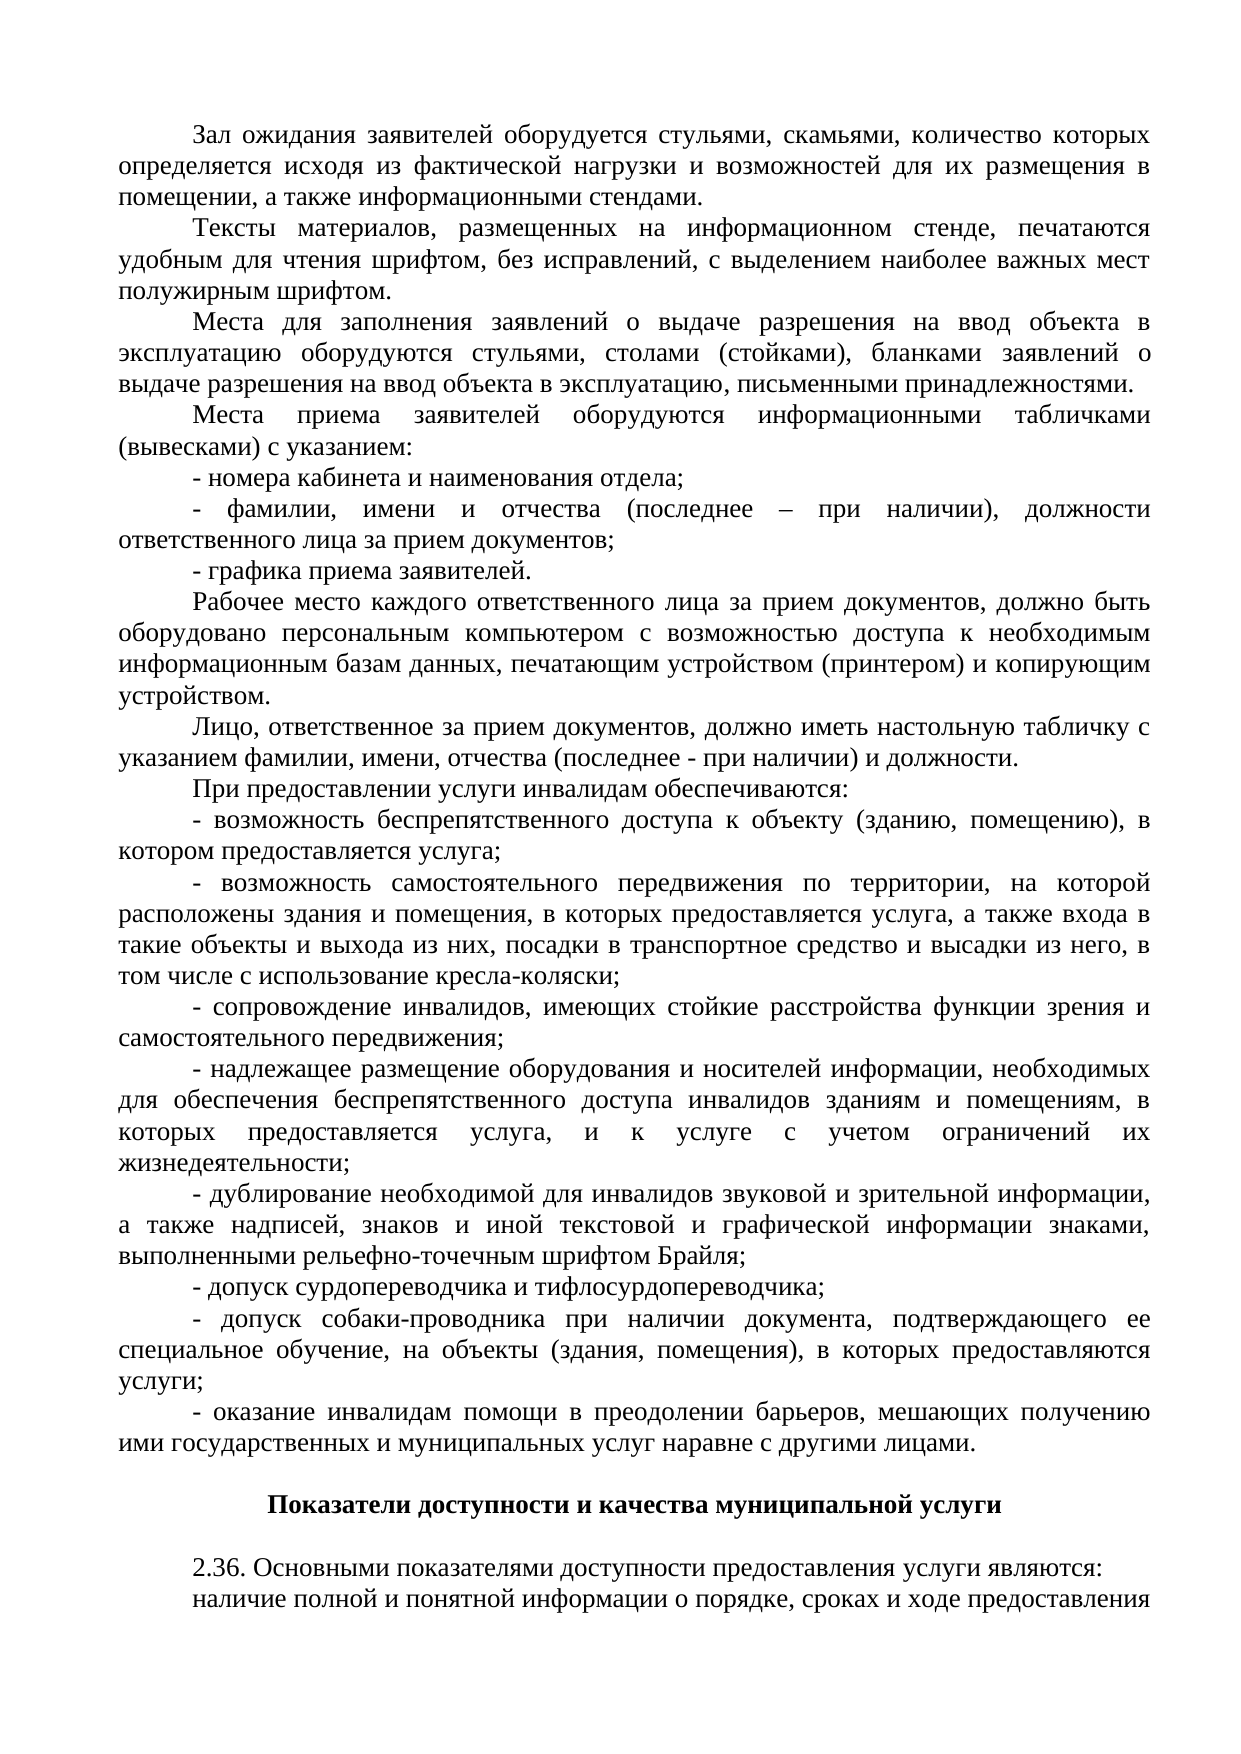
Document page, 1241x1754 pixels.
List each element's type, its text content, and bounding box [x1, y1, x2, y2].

text Рабочее место каждого ответственного лица за прием документов, должно быть оборудовано персональным компьютером с возможностью доступа к необходимым информационным базам данных, печатающим устройством (принтером) и копирующим устройством. [118, 585, 1152, 710]
text - номера кабинета и наименования отдела; [118, 461, 1152, 492]
text - графика приема заявителей. [118, 554, 1152, 585]
text Зал ожидания заявителей оборудуется стульями, скамьями, количество которых определяется исходя из фактической нагрузки и возможностей для их размещения в помещении, а также информационными стендами. [118, 118, 1152, 212]
text Места для заполнения заявлений о выдаче разрешения на ввод объекта в эксплуатацию оборудуются стульями, столами (стойками), бланками заявлений о выдаче разрешения на ввод объекта в эксплуатацию, письменными принадлежностями. [118, 305, 1152, 398]
text - возможность самостоятельного передвижения по территории, на которой расположены здания и помещения, в которых предоставляется услуга, а также входа в такие объекты и выхода из них, посадки в транспортное средство и высадки из него, в том числе с использование кресла-коляски; [118, 866, 1152, 990]
text При предоставлении услуги инвалидам обеспечиваются: [118, 772, 1152, 803]
text - возможность беспрепятственного доступа к объекту (зданию, помещению), в котором предоставляется услуга; [118, 803, 1152, 866]
text - фамилии, имени и отчества (последнее – при наличии), должности ответственного лица за прием документов; [118, 492, 1152, 554]
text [118, 1582, 1152, 1613]
text - дублирование необходимой для инвалидов звуковой и зрительной информации, а также надписей, знаков и иной текстовой и графической информации знаками, выполненными рельефно-точечным шрифтом Брайля; [118, 1177, 1152, 1271]
text Места приема заявителей оборудуются информационными табличками (вывесками) с указанием: [118, 398, 1152, 461]
text - допуск собаки-проводника при наличии документа, подтверждающего ее специальное обучение, на объекты (здания, помещения), в которых предоставляются услуги; [118, 1302, 1152, 1395]
text - надлежащее размещение оборудования и носителей информации, необходимых для обеспечения беспрепятственного доступа инвалидов зданиям и помещениям, в которых предоставляется услуга, и к услуге с учетом ограничений их жизнедеятельности; [118, 1052, 1152, 1177]
text - оказание инвалидам помощи в преодолении барьеров, мешающих получению ими государственных и муниципальных услуг наравне с другими лицами. [118, 1395, 1152, 1457]
text Лицо, ответственное за прием документов, должно иметь настольную табличку с указанием фамилии, имени, отчества (последнее - при наличии) и должности. [118, 710, 1152, 772]
text - сопровождение инвалидов, имеющих стойкие расстройства функции зрения и самостоятельного передвижения; [118, 990, 1152, 1052]
text - допуск сурдопереводчика и тифлосурдопереводчика; [118, 1271, 1152, 1302]
text Тексты материалов, размещенных на информационном стенде, печатаются удобным для чтения шрифтом, без исправлений, с выделением наиболее важных мест полужирным шрифтом. [118, 212, 1152, 305]
text 2.36. Основными показателями доступности предоставления услуги являются: [118, 1551, 1152, 1582]
text Показатели доступности и качества муниципальной услуги [118, 1488, 1152, 1520]
